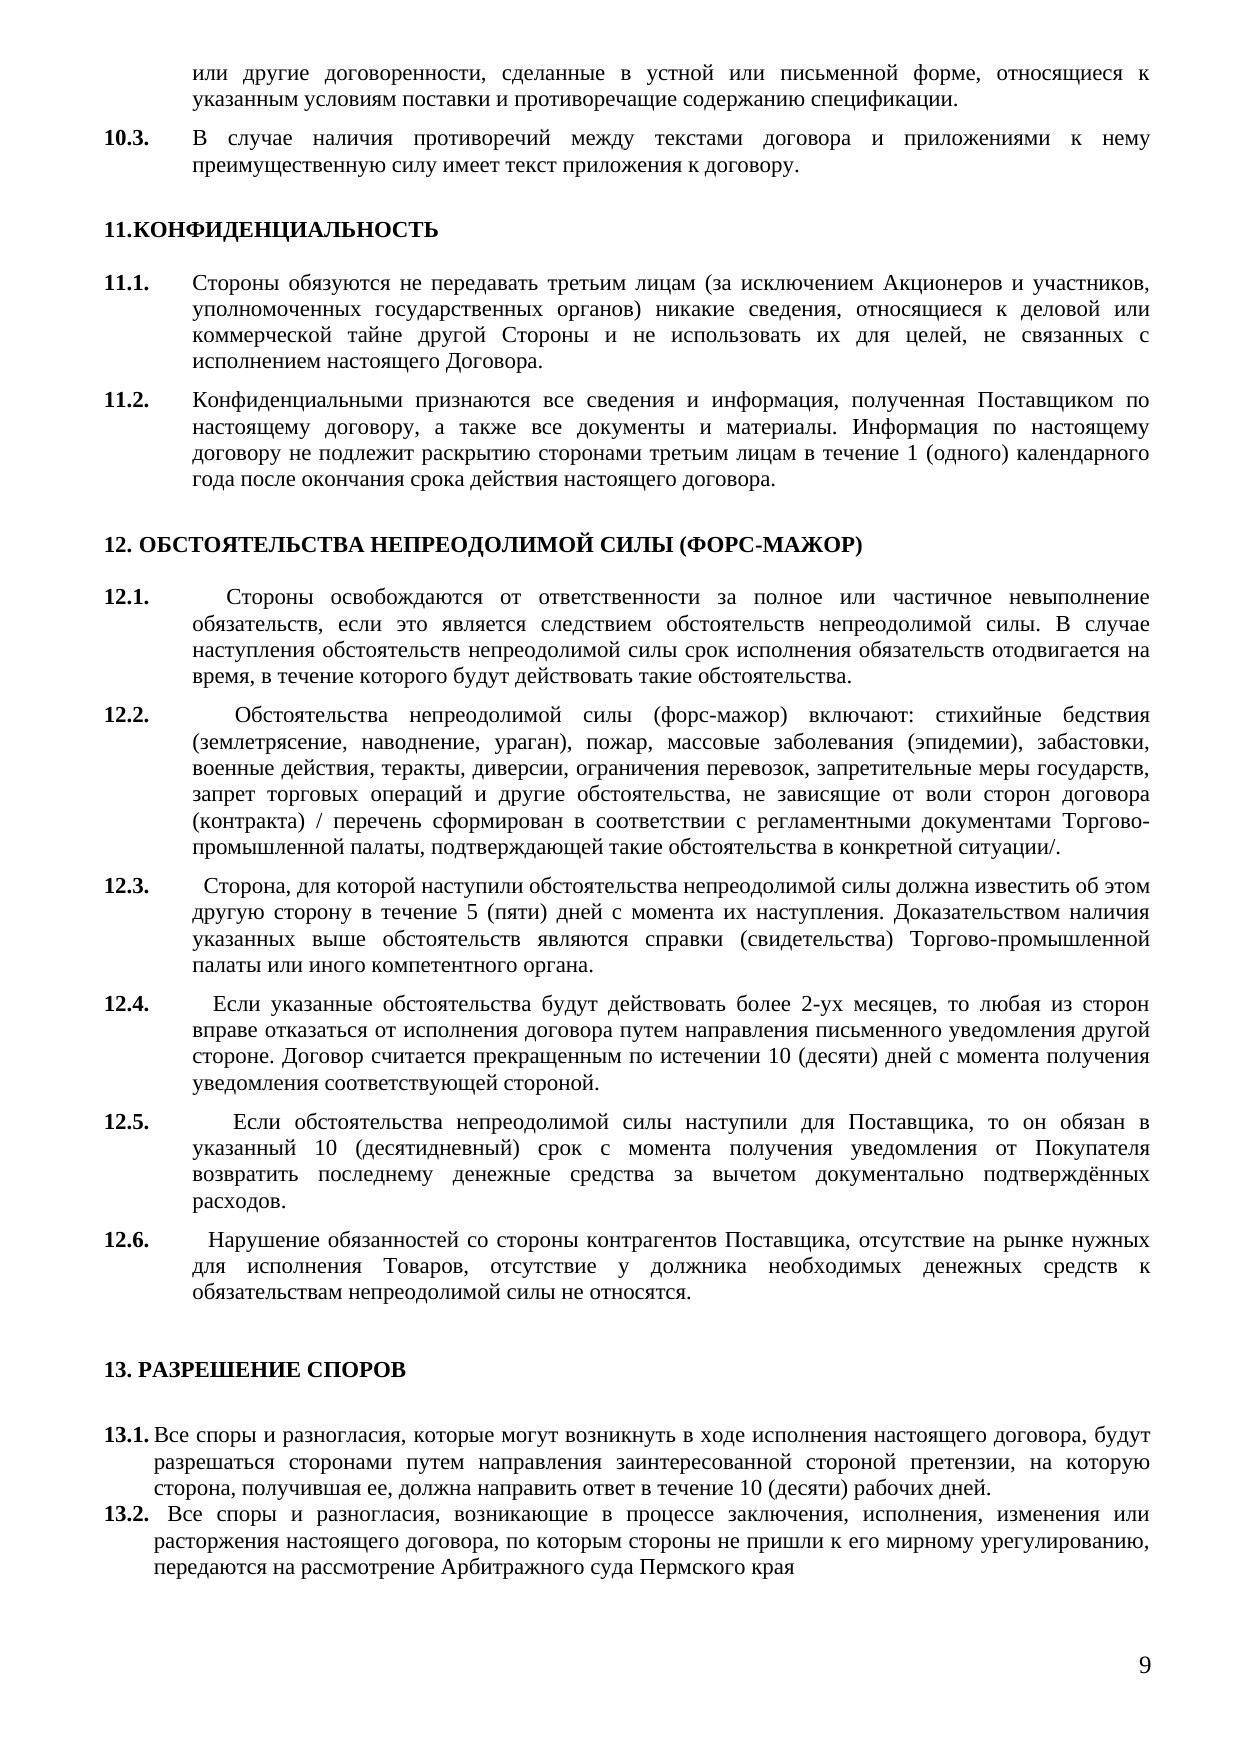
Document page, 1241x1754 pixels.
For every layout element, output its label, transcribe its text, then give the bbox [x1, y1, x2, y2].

list В случае наличия противоречий между текстами договора и приложениями к нему преимущественную силу имеет текст приложения к договору. [103, 124, 1152, 177]
list Все споры и разногласия, возникающие в процессе заключения, исполнения, изменения или расторжения настоящего договора, по которым стороны не пришли к его мирному урегулированию, передаются на рассмотрение Арбитражного суда Пермского края [103, 1500, 1152, 1579]
list Если указанные обстоятельства будут действовать более 2-ух месяцев, то любая из сторон вправе отказаться от исполнения договора путем направления письменного уведомления другой стороне. Договор считается прекращенным по истечении 10 (десяти) дней с момента получения уведомления соответствующей стороной. [103, 990, 1152, 1095]
list КОНФИДЕНЦИАЛЬНОСТЬ [103, 216, 1152, 242]
list Все споры и разногласия, которые могут возникнуть в ходе исполнения настоящего договора, будут разрешаться сторонами путем направления заинтересованной стороной претензии, на которую сторона, получившая ее, должна направить ответ в течение 10 (десяти) рабочих дней. [103, 1421, 1152, 1500]
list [103, 59, 1152, 112]
list Конфиденциальными признаются все сведения и информация, полученная Поставщиком по настоящему договору, а также все документы и материалы. Информация по настоящему договору не подлежит раскрытию сторонами третьим лицам в течение 1 (одного) календарного года после окончания срока действия настоящего договора. [103, 386, 1152, 492]
list Стороны обязуются не передавать третьим лицам (за исключением Акционеров и участников, уполномоченных государственных органов) никакие сведения, относящиеся к деловой или коммерческой тайне другой Стороны и не использовать их для целей, не связанных с исполнением настоящего Договора. [103, 268, 1152, 374]
list Обстоятельства непреодолимой силы (форс-мажор) включают: стихийные бедствия (землетрясение, наводнение, ураган), пожар, массовые заболевания (эпидемии), забастовки, военные действия, теракты, диверсии, ограничения перевозок, запретительные меры государств, запрет торговых операций и другие обстоятельства, не зависящие от воли сторон договора (контракта) / перечень сформирован в соответствии с регламентными документами Торгово-промышленной палаты, подтверждающей такие обстоятельства в конкретной ситуации/. [103, 701, 1152, 859]
list Если обстоятельства непреодолимой силы наступили для Поставщика, то он обязан в указанный 10 (десятидневный) срок с момента получения уведомления от Покупателя возвратить последнему денежные средства за вычетом документально подтверждённых расходов. [103, 1108, 1152, 1213]
list Стороны освобождаются от ответственности за полное или частичное невыполнение обязательств, если это является следствием обстоятельств непреодолимой силы. В случае наступления обстоятельств непреодолимой силы срок исполнения обязательств отодвигается на время, в течение которого будут действовать такие обстоятельства. [103, 583, 1152, 689]
text 13. РАЗРЕШЕНИЕ СПОРОВ [103, 1356, 1152, 1382]
list Сторона, для которой наступили обстоятельства непреодолимой силы должна известить об этом другую сторону в течение 5 (пяти) дней с момента их наступления. Доказательством наличия указанных выше обстоятельств являются справки (свидетельства) Торгово-промышленной палаты или иного компетентного органа. [103, 872, 1152, 977]
list ОБСТОЯТЕЛЬСТВА НЕПРЕОДОЛИМОЙ СИЛЫ (ФОРС-МАЖОР) [103, 531, 1152, 557]
list Нарушение обязанностей со стороны контрагентов Поставщика, отсутствие на рынке нужных для исполнения Товаров, отсутствие у должника необходимых денежных средств к обязательствам непреодолимой силы не относятся. [103, 1226, 1152, 1305]
